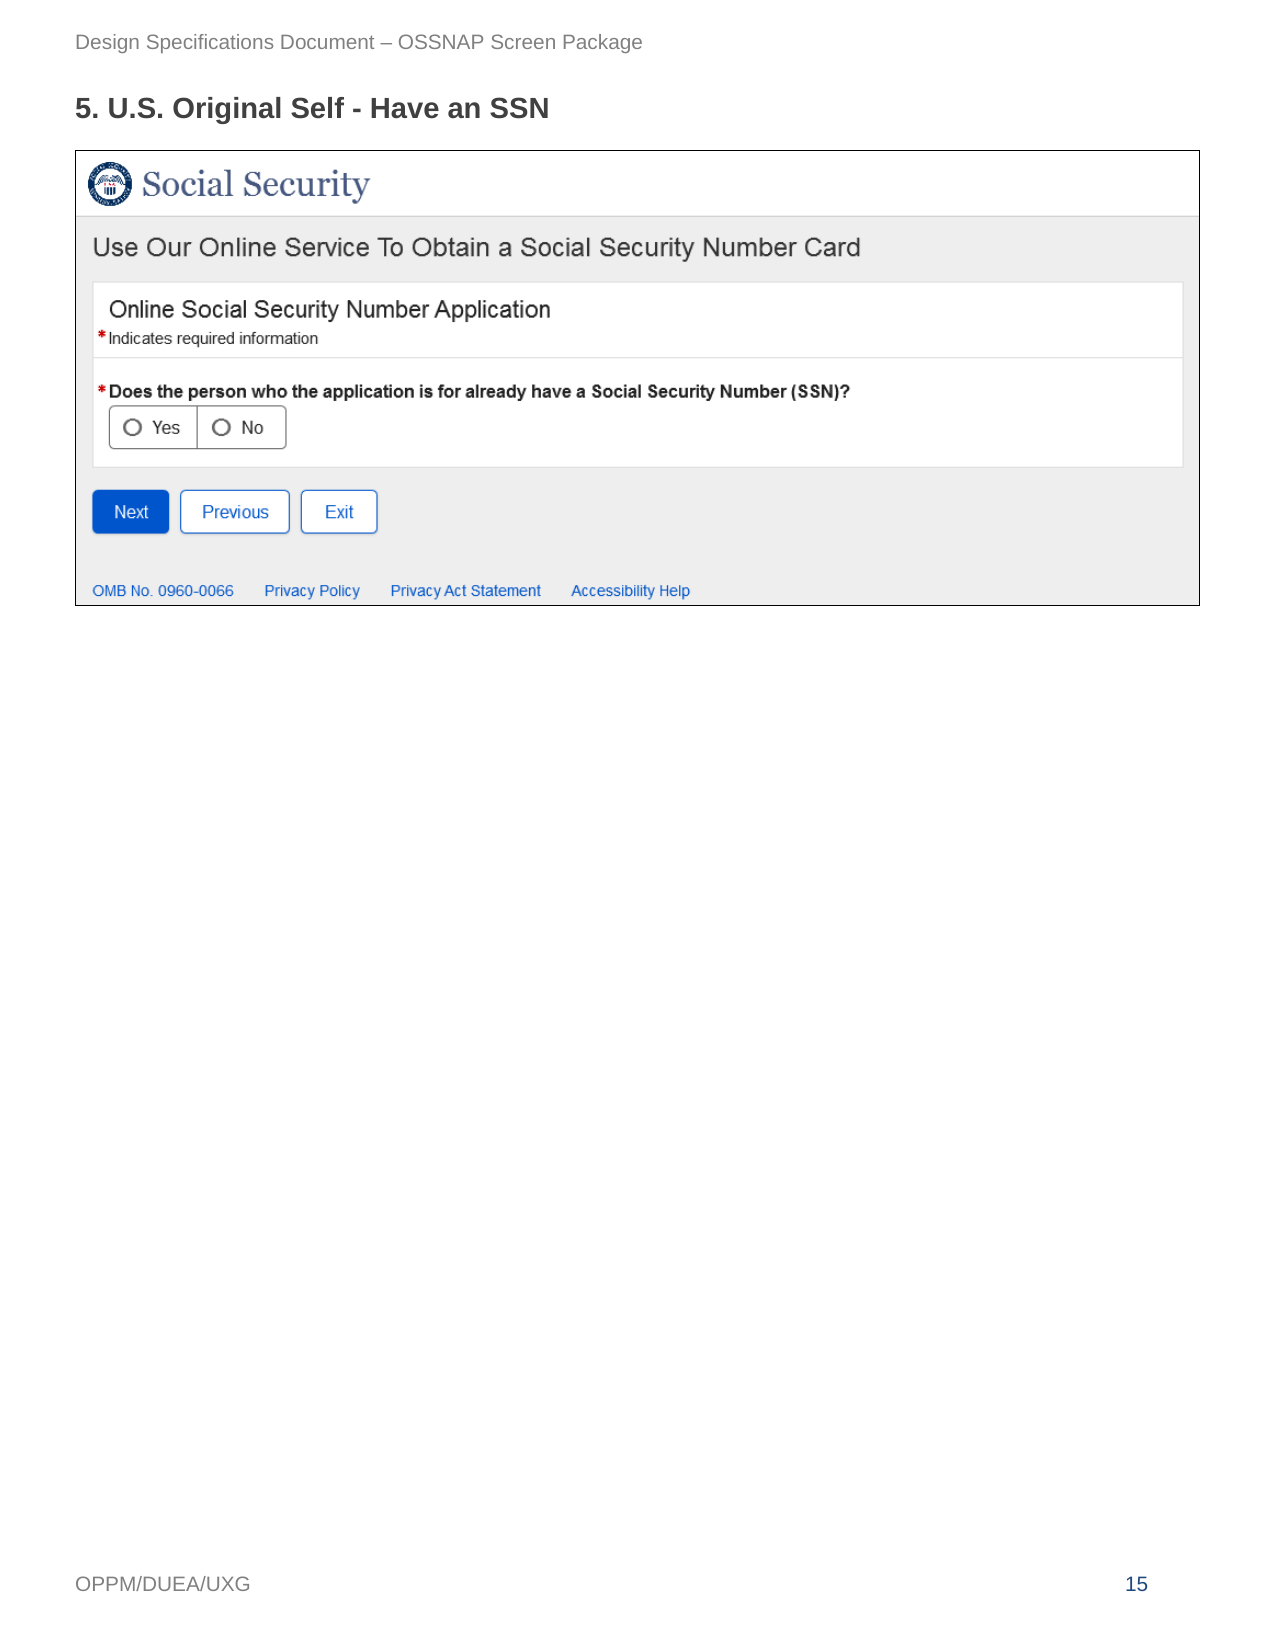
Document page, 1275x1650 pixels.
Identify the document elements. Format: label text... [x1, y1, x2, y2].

subtitle U.S. Original Self - Have an SSN [75, 91, 1200, 125]
picture [76, 151, 1199, 605]
